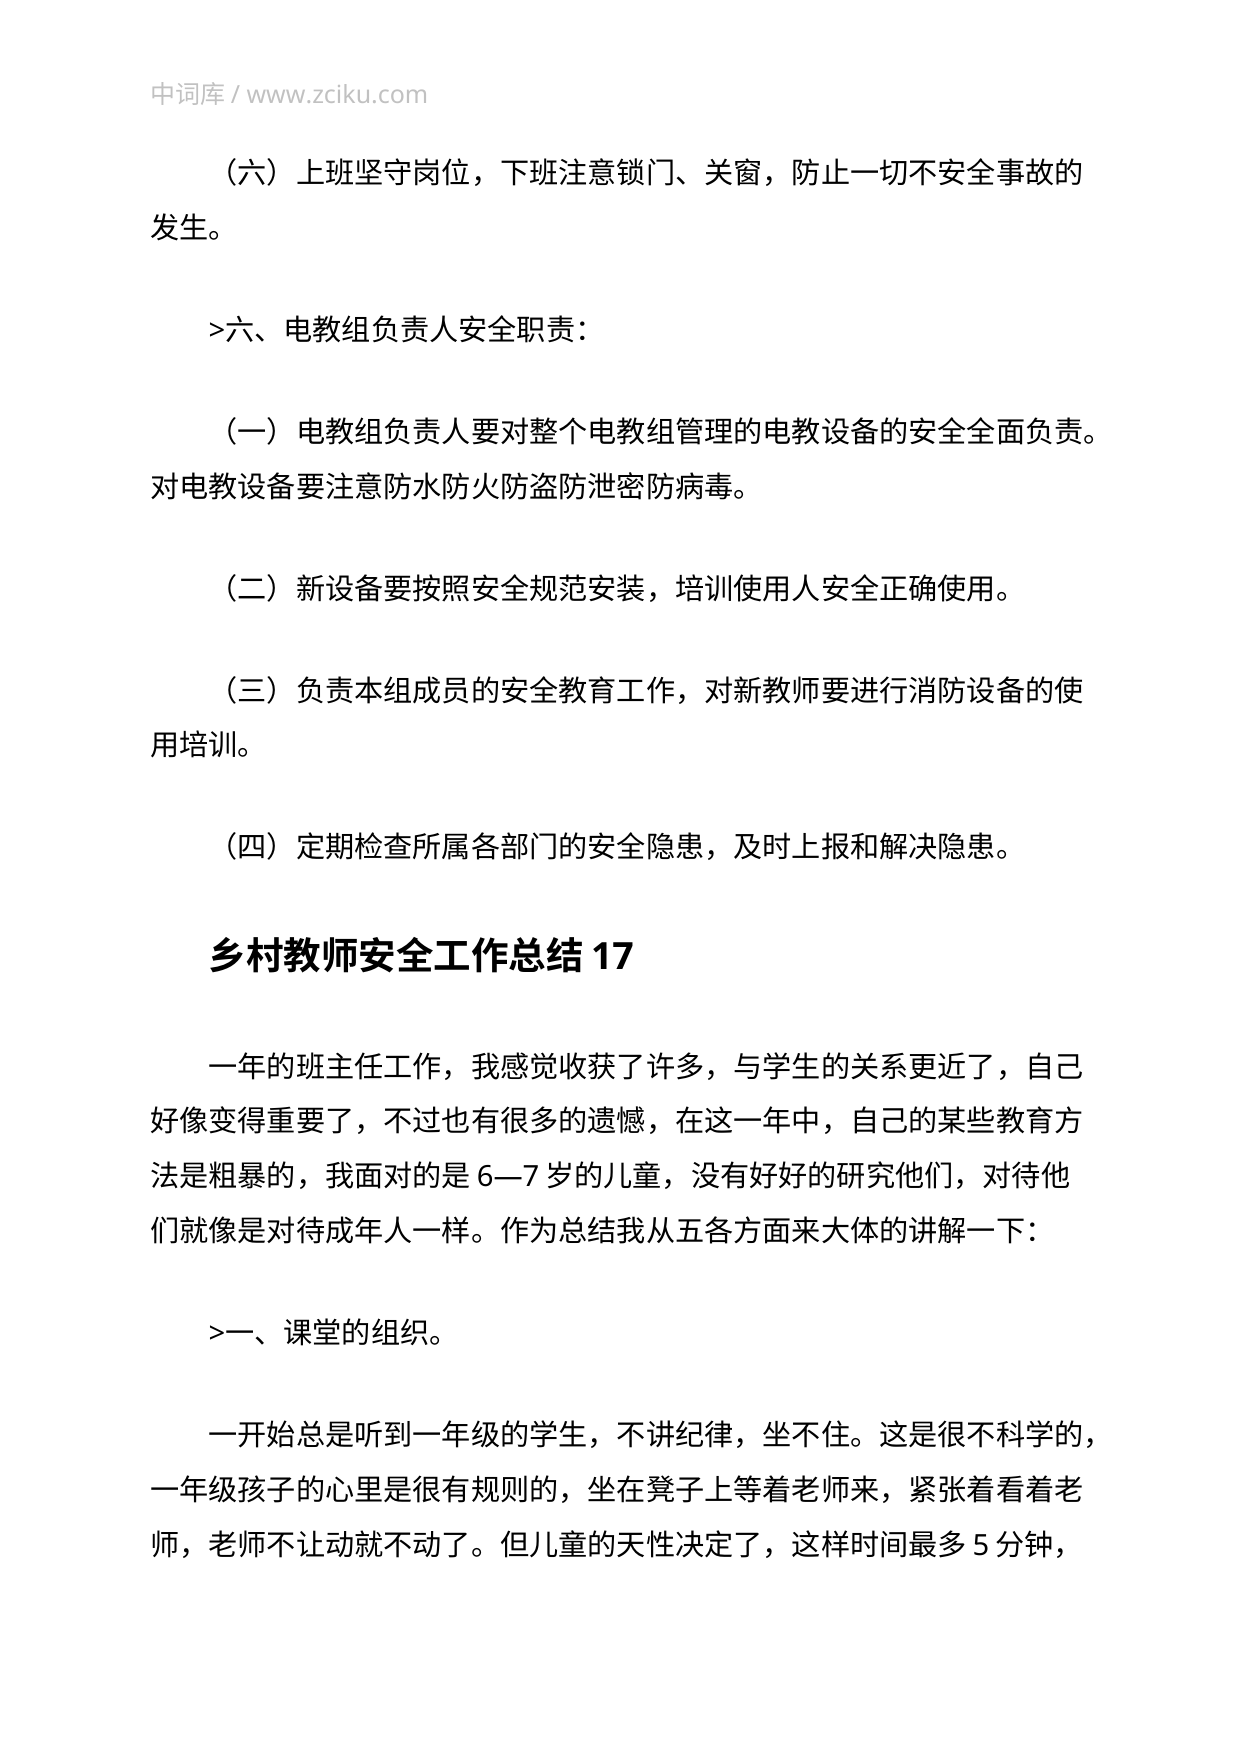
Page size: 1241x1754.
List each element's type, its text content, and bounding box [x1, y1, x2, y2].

text （一）电教组负责人要对整个电教组管理的电教设备的安全全面负责。对电教设备要注意防水防火防盗防泄密防病毒。 [150, 409, 1090, 506]
text 一年的班主任工作，我感觉收获了许多，与学生的关系更近了，自己好像变得重要了，不过也有很多的遗憾，在这一年中，自己的某些教育方法是粗暴的，我面对的是6—7岁的儿童，没有好好的研究他们，对待他们就像是对待成年人一样。作为总结我从五各方面来大体的讲解一下： [150, 1043, 1090, 1250]
text （六）上班坚守岗位，下班注意锁门、关窗，防止一切不安全事故的发生。 [150, 150, 1090, 247]
text （三）负责本组成员的安全教育工作，对新教师要进行消防设备的使用培训。 [150, 667, 1090, 764]
text （四）定期检查所属各部门的安全隐患，及时上报和解决隐患。 [150, 824, 1090, 866]
text 乡村教师安全工作总结17 [150, 926, 1090, 980]
text （二）新设备要按照安全规范安装，培训使用人安全正确使用。 [150, 565, 1090, 608]
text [150, 1412, 1090, 1564]
text >一、课堂的组织。 [150, 1310, 1090, 1352]
text >六、电教组负责人安全职责： [150, 307, 1090, 349]
